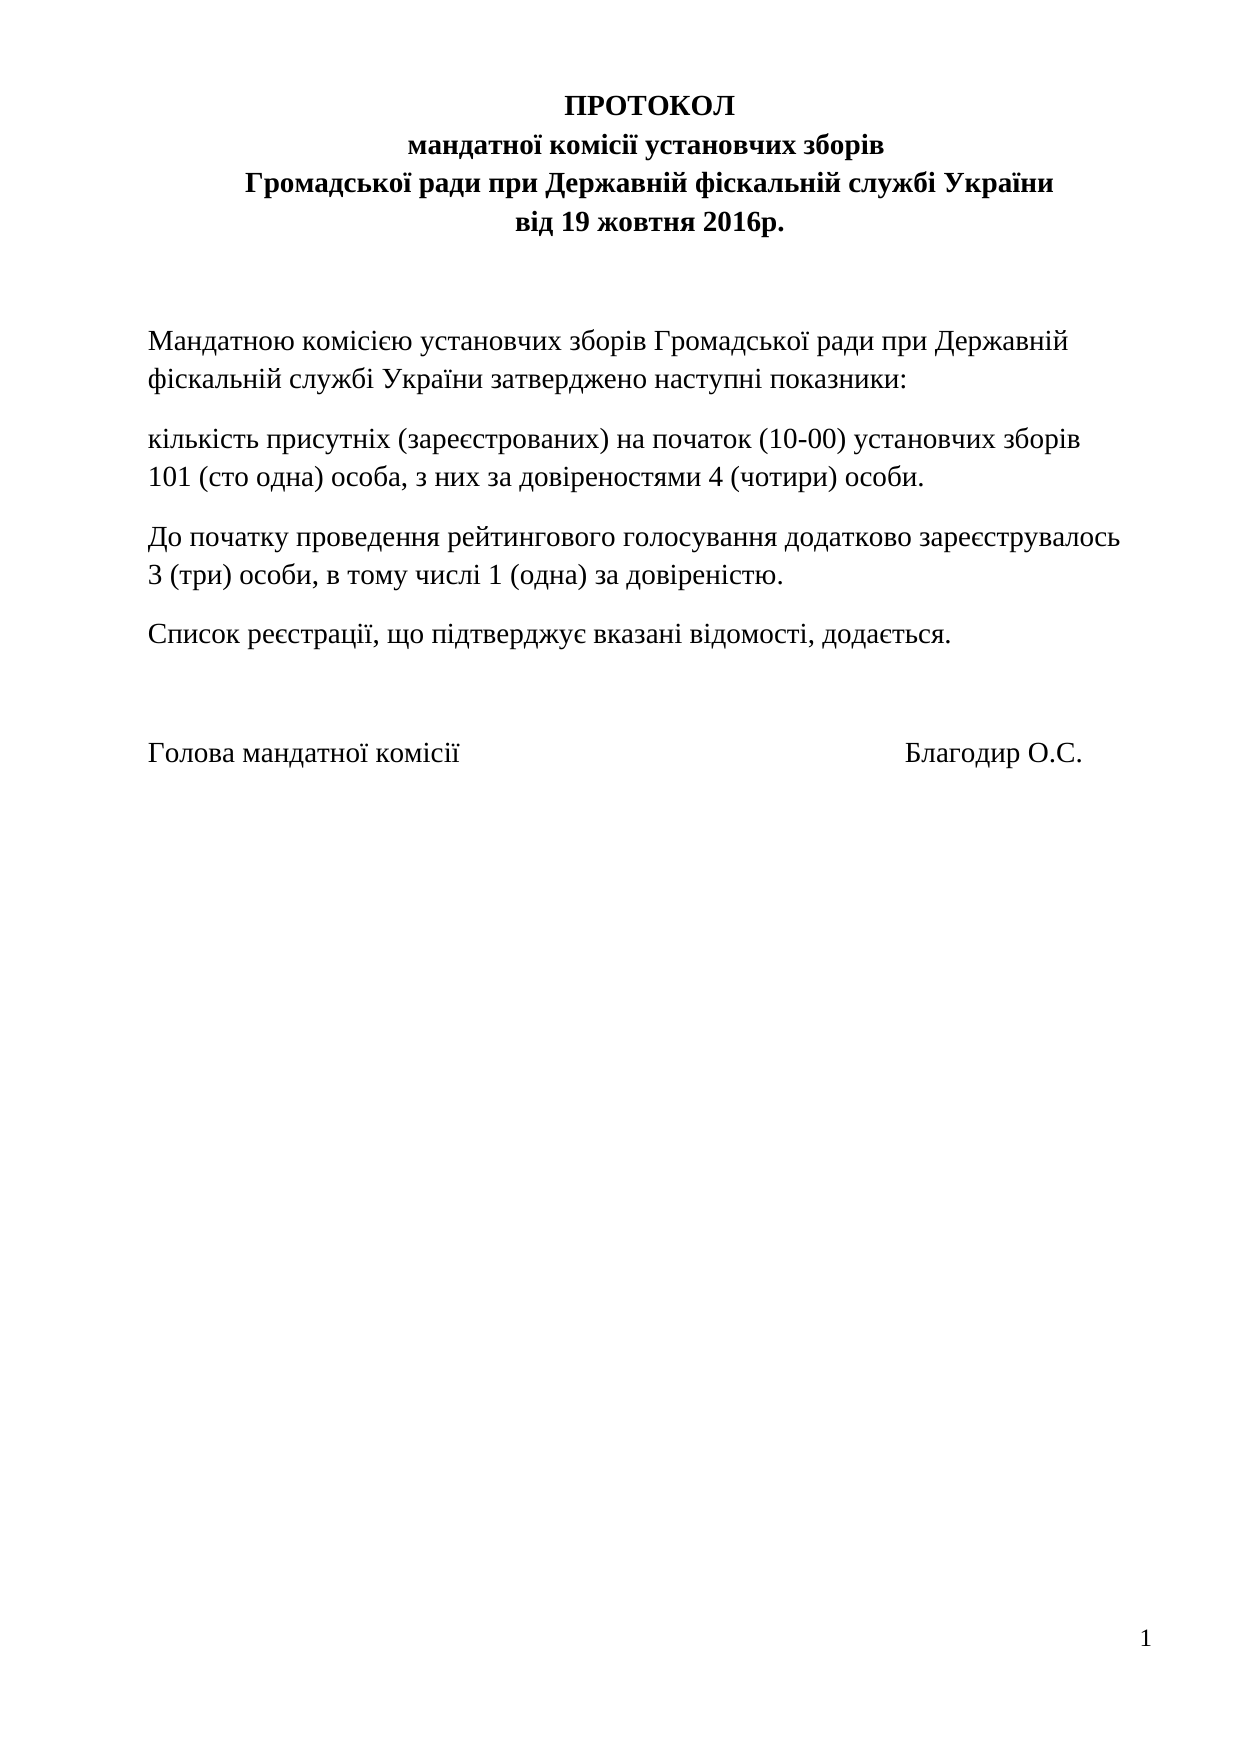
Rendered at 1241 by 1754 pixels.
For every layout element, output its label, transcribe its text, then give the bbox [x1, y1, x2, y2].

text ПРОТОКОЛ мандатної комісії установчих зборів Громадської ради при Державній фіскальній службі України від 19 жовтня 2016р. [148, 88, 1152, 238]
text кількість присутніх (зареєстрованих) на початок (10-00) установчих зборів 101 (сто одна) особа, з них за довіреностями 4 (чотири) особи. [148, 421, 1152, 493]
text Голова мандатної комісії Благодир О.С. [148, 735, 1152, 769]
text Мандатною комісією установчих зборів Громадської ради при Державній фіскальній службі України затверджено наступні показники: [148, 323, 1152, 395]
text Список реєстрації, що підтверджує вказані відомості, додається. [148, 617, 1152, 650]
text До початку проведення рейтингового голосування додатково зареєструвалось 3 (три) особи, в тому числі 1 (одна) за довіреністю. [148, 519, 1152, 591]
